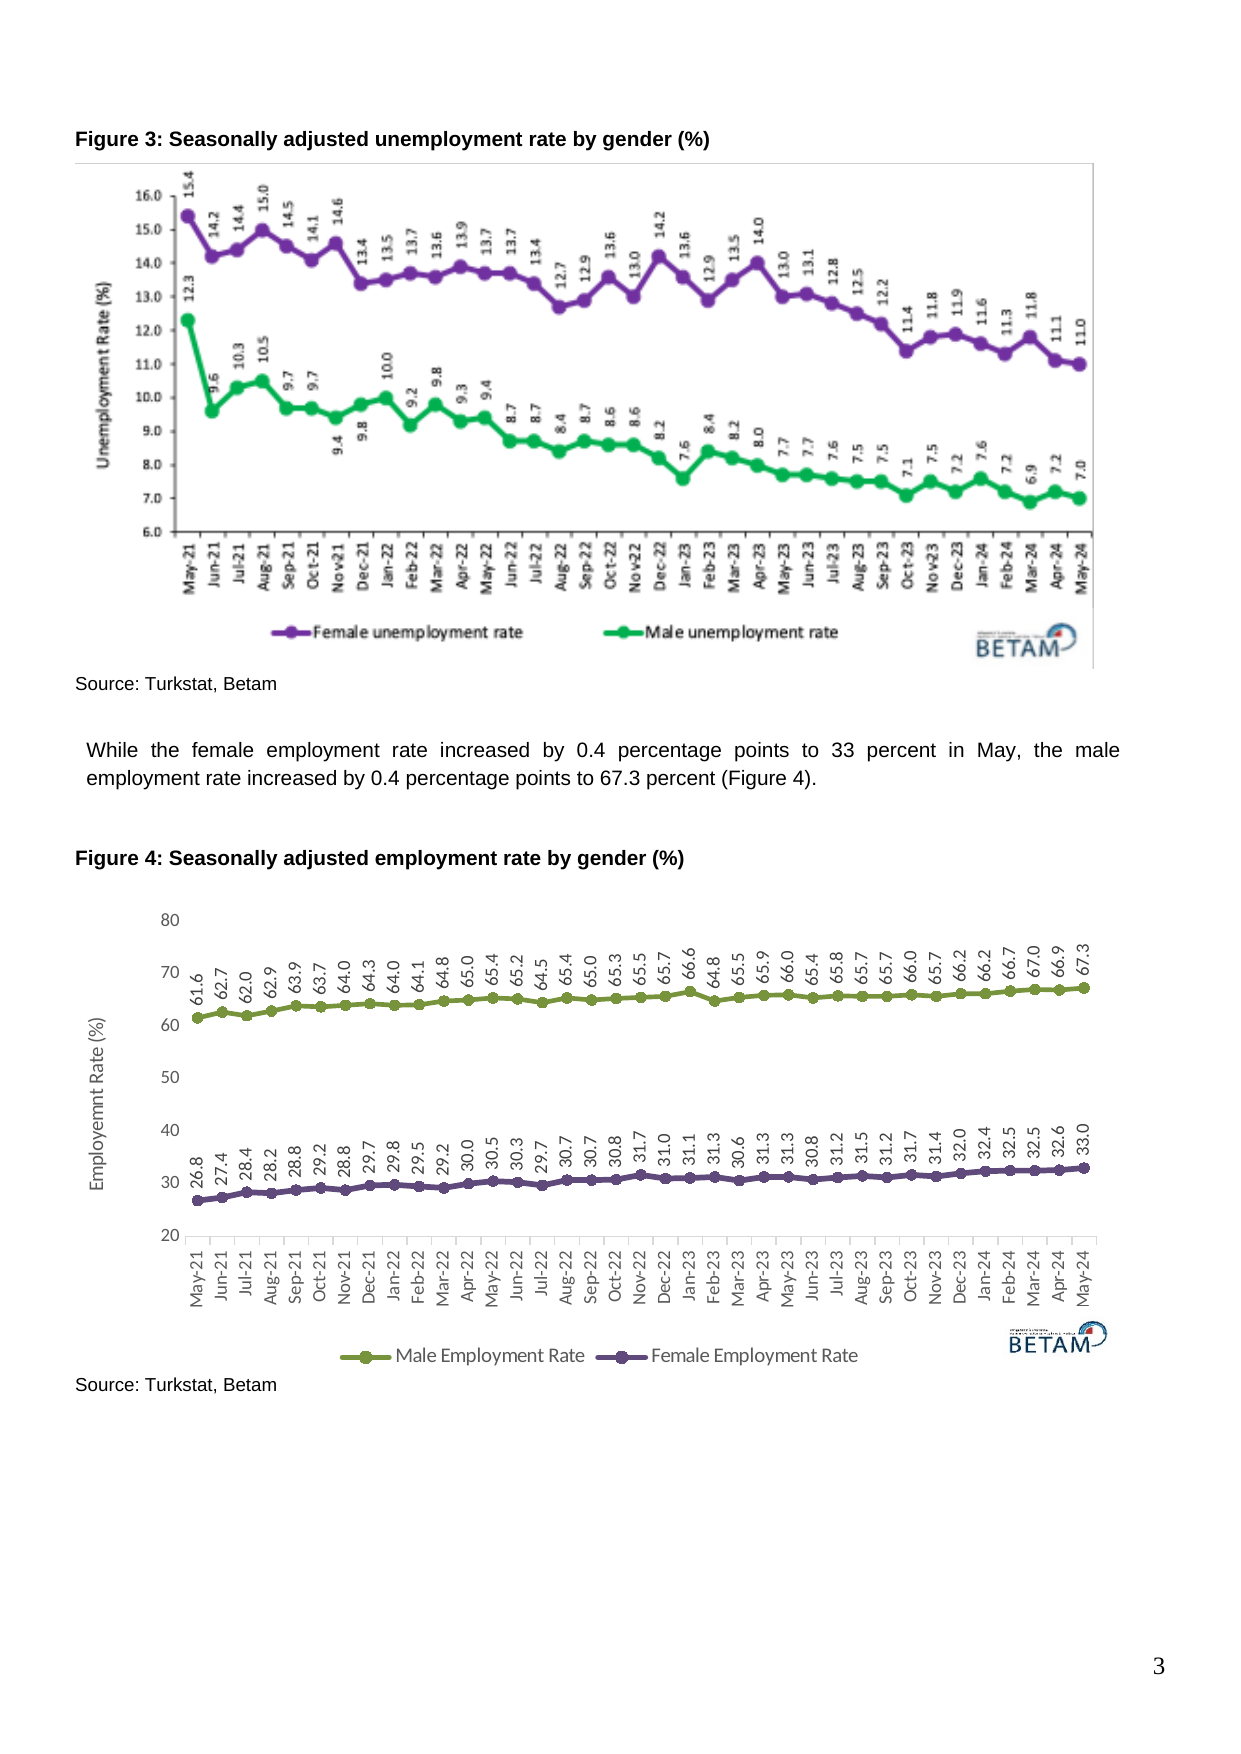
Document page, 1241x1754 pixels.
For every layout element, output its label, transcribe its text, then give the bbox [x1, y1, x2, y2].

text Source: Turkstat, Betam [75, 673, 1165, 694]
text Source: Turkstat, Betam [75, 1374, 1165, 1395]
picture [991, 1306, 1125, 1367]
text While the female employment rate increased by 0.4 percentage points to 33 percent in May, the male employment rate increased by 0.4 percentage points to 67.3 percent (Figure 4). [86, 738, 1123, 789]
text Figure 3: Seasonally adjusted unemployment rate by gender (%) [75, 127, 1165, 151]
text Figure 4: Seasonally adjusted employment rate by gender (%) [75, 845, 1165, 869]
